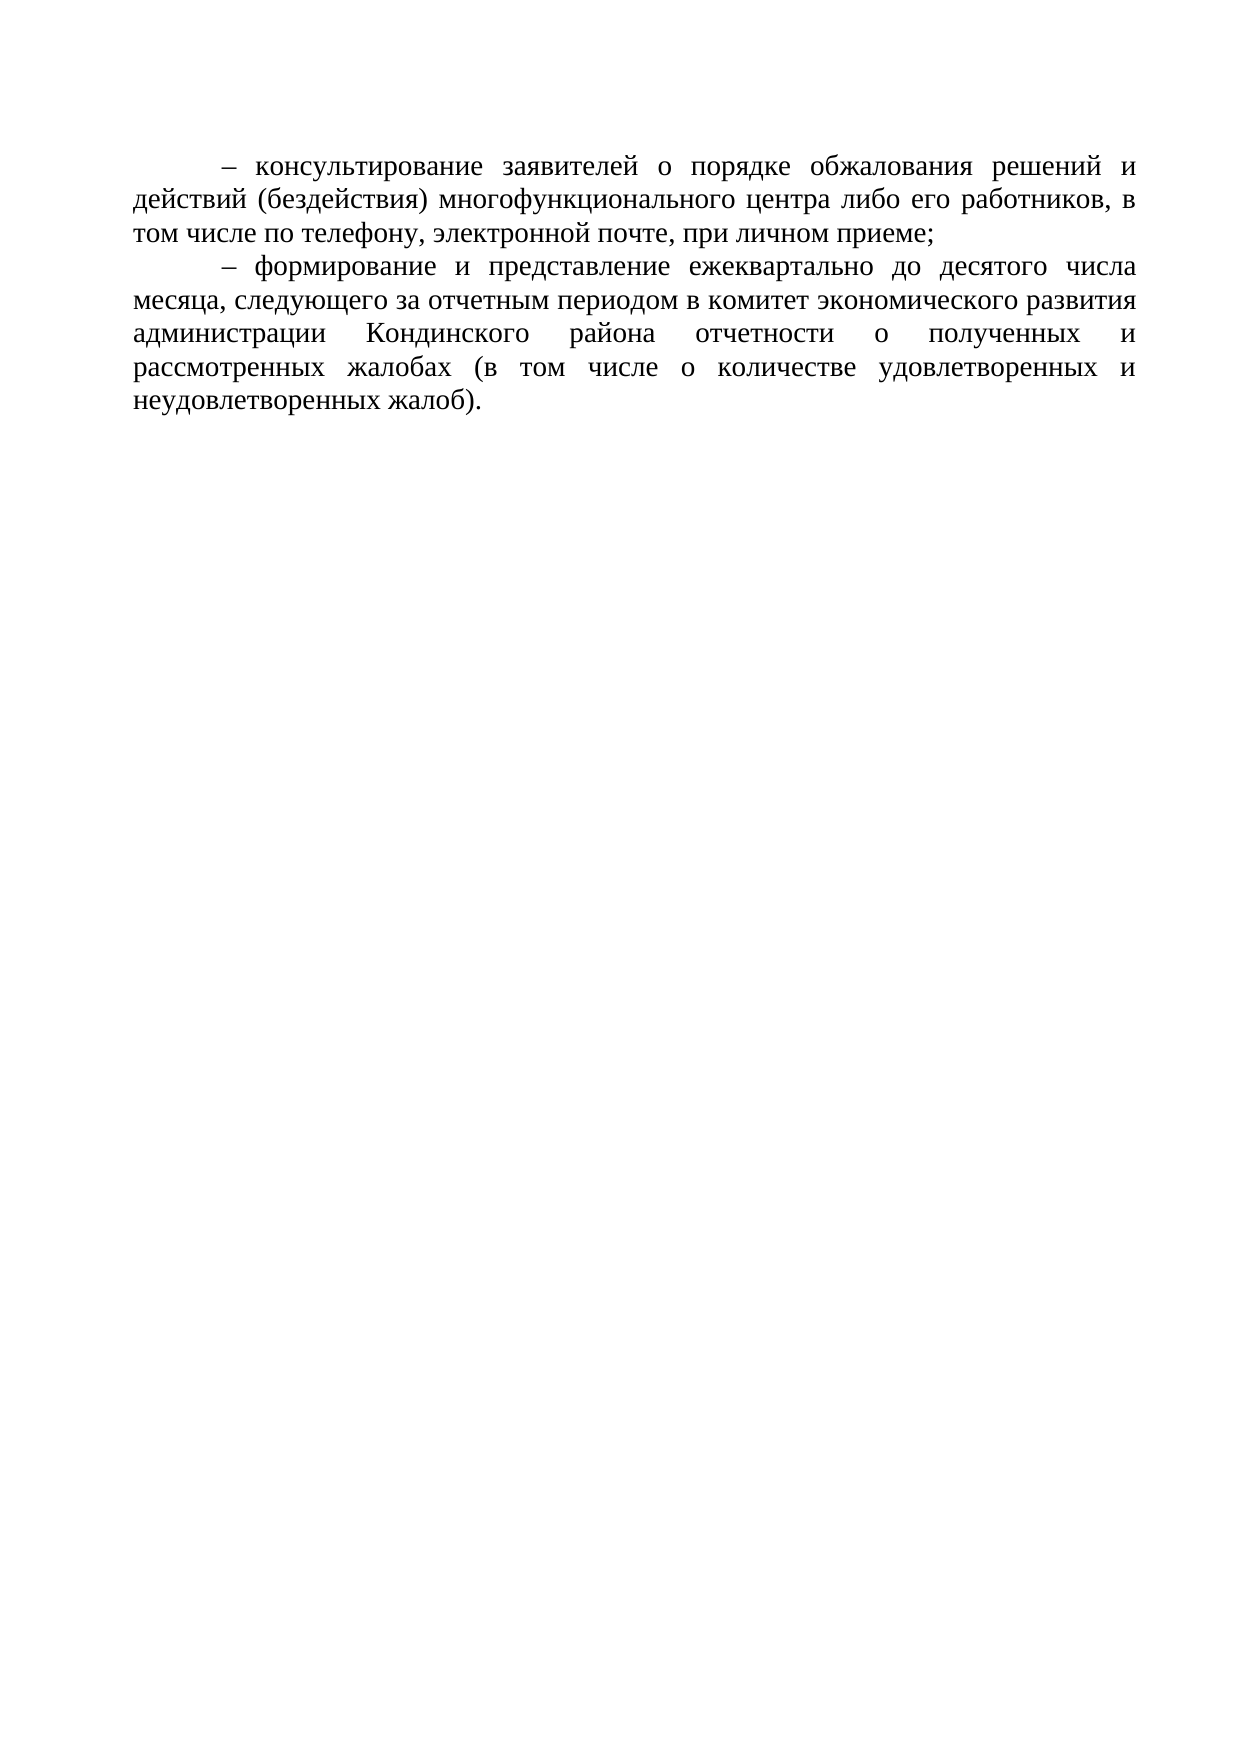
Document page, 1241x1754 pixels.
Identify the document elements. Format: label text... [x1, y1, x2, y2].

text – формирование и представление ежеквартально до десятого числа месяца, следующего за отчетным периодом в комитет экономического развития администрации Кондинского района отчетности о полученных и рассмотренных жалобах (в том числе о количестве удовлетворенных и неудовлетворенных жалоб). [133, 248, 1137, 416]
text – консультирование заявителей о порядке обжалования решений и действий (бездействия) многофункционального центра либо его работников, в том числе по телефону, электронной почте, при личном приеме; [133, 148, 1137, 248]
